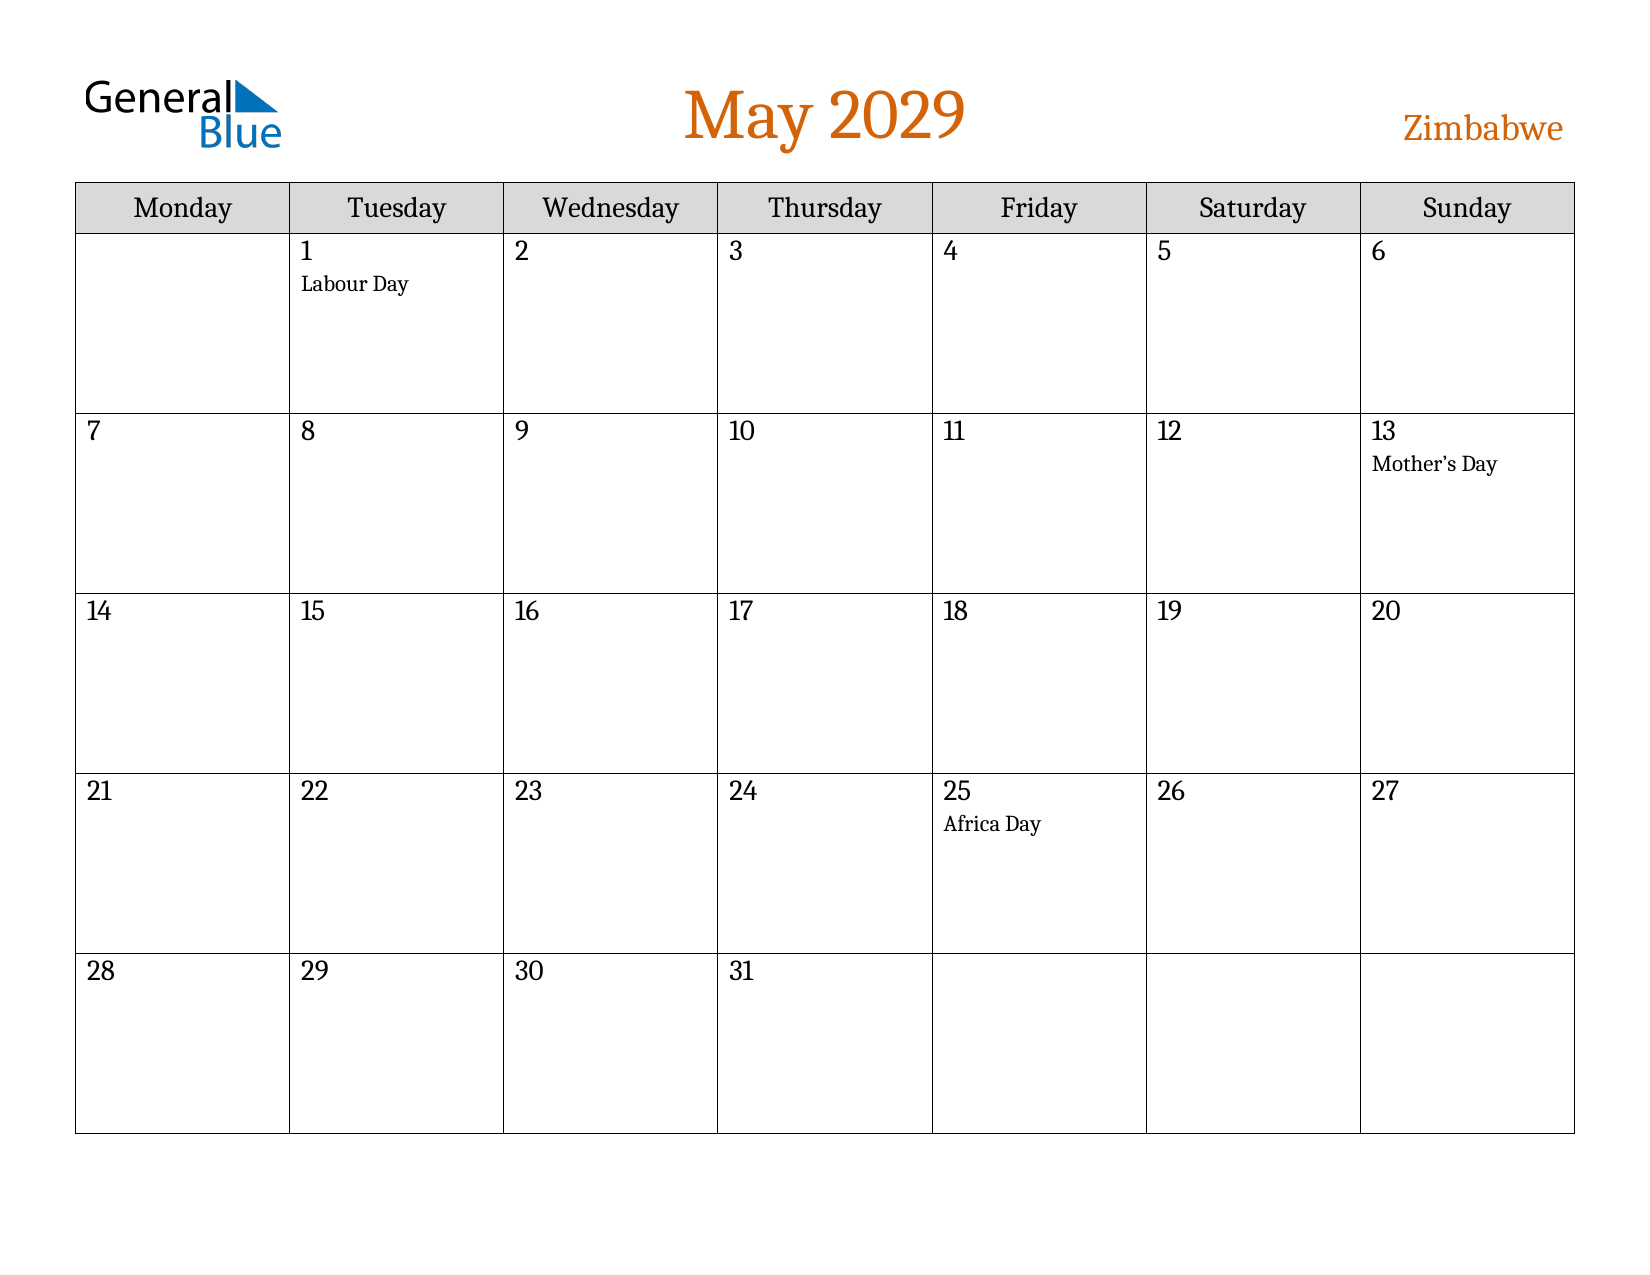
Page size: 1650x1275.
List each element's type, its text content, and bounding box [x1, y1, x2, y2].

table_cell 2 [504, 234, 717, 270]
table_cell 7 [76, 414, 289, 450]
table_cell 17 [718, 594, 932, 630]
table_cell 26 [1147, 774, 1360, 810]
table_cell [290, 450, 503, 593]
table_cell Saturday [1147, 183, 1360, 233]
table_cell 25 [933, 774, 1146, 810]
table_cell [76, 450, 289, 593]
table_cell Friday [933, 183, 1146, 233]
table_cell [1361, 270, 1574, 413]
table_cell 30 [504, 954, 717, 990]
table_cell [718, 990, 932, 1133]
table_cell [1147, 270, 1360, 413]
table_cell 13 [1361, 414, 1574, 450]
table_cell [290, 990, 503, 1133]
table_cell [1361, 990, 1574, 1133]
table_cell [718, 810, 932, 953]
table_cell [718, 270, 932, 413]
table_cell [1147, 630, 1360, 773]
table_cell [1147, 450, 1360, 593]
table_cell 8 [290, 414, 503, 450]
table_header [76, 75, 503, 182]
table_cell [76, 810, 289, 953]
table_cell 6 [1361, 234, 1574, 270]
table_cell [933, 270, 1146, 413]
table_cell 24 [718, 774, 932, 810]
table_cell 16 [504, 594, 717, 630]
table_cell 21 [76, 774, 289, 810]
table_cell [76, 630, 289, 773]
table_cell 12 [1147, 414, 1360, 450]
table_cell 29 [290, 954, 503, 990]
table_cell 18 [933, 594, 1146, 630]
table_cell 27 [1361, 774, 1574, 810]
table_cell 31 [718, 954, 932, 990]
table_cell Sunday [1361, 183, 1574, 233]
table_cell [504, 270, 717, 413]
table_cell 5 [1147, 234, 1360, 270]
table_cell 14 [76, 594, 289, 630]
table_cell 23 [504, 774, 717, 810]
table_cell 11 [933, 414, 1146, 450]
table_cell [504, 990, 717, 1133]
table_cell 9 [504, 414, 717, 450]
table_cell [76, 234, 289, 270]
table_cell 20 [1361, 594, 1574, 630]
table_cell Labour Day [290, 270, 503, 413]
table_cell Mother’s Day [1361, 450, 1574, 593]
table_cell Thursday [718, 183, 932, 233]
table_cell [1361, 954, 1574, 990]
table_cell [718, 630, 932, 773]
table_cell 1 [290, 234, 503, 270]
table_cell [933, 630, 1146, 773]
table_cell Africa Day [933, 810, 1146, 953]
table_cell Tuesday [290, 183, 503, 233]
table_cell [504, 810, 717, 953]
table_cell [933, 954, 1146, 990]
table_cell [1361, 630, 1574, 773]
table_cell [1147, 990, 1360, 1133]
table_header May 2029 [504, 75, 1146, 182]
table_cell Monday [76, 183, 289, 233]
table_cell 15 [290, 594, 503, 630]
picture [86, 80, 281, 148]
table_cell 19 [1147, 594, 1360, 630]
table_cell [504, 450, 717, 593]
table_cell [290, 630, 503, 773]
table_cell [290, 810, 503, 953]
table_cell [933, 450, 1146, 593]
table_header Zimbabwe [1146, 75, 1574, 182]
table_cell [76, 990, 289, 1133]
table_cell Wednesday [504, 183, 717, 233]
table_cell [933, 990, 1146, 1133]
table_cell 3 [718, 234, 932, 270]
table_cell 22 [290, 774, 503, 810]
table_cell [718, 450, 932, 593]
table_cell 10 [718, 414, 932, 450]
table_cell [1361, 810, 1574, 953]
table_cell [1147, 810, 1360, 953]
table_cell 4 [933, 234, 1146, 270]
table_cell [504, 630, 717, 773]
table_cell [1147, 954, 1360, 990]
table_cell [76, 270, 289, 413]
table_cell 28 [76, 954, 289, 990]
